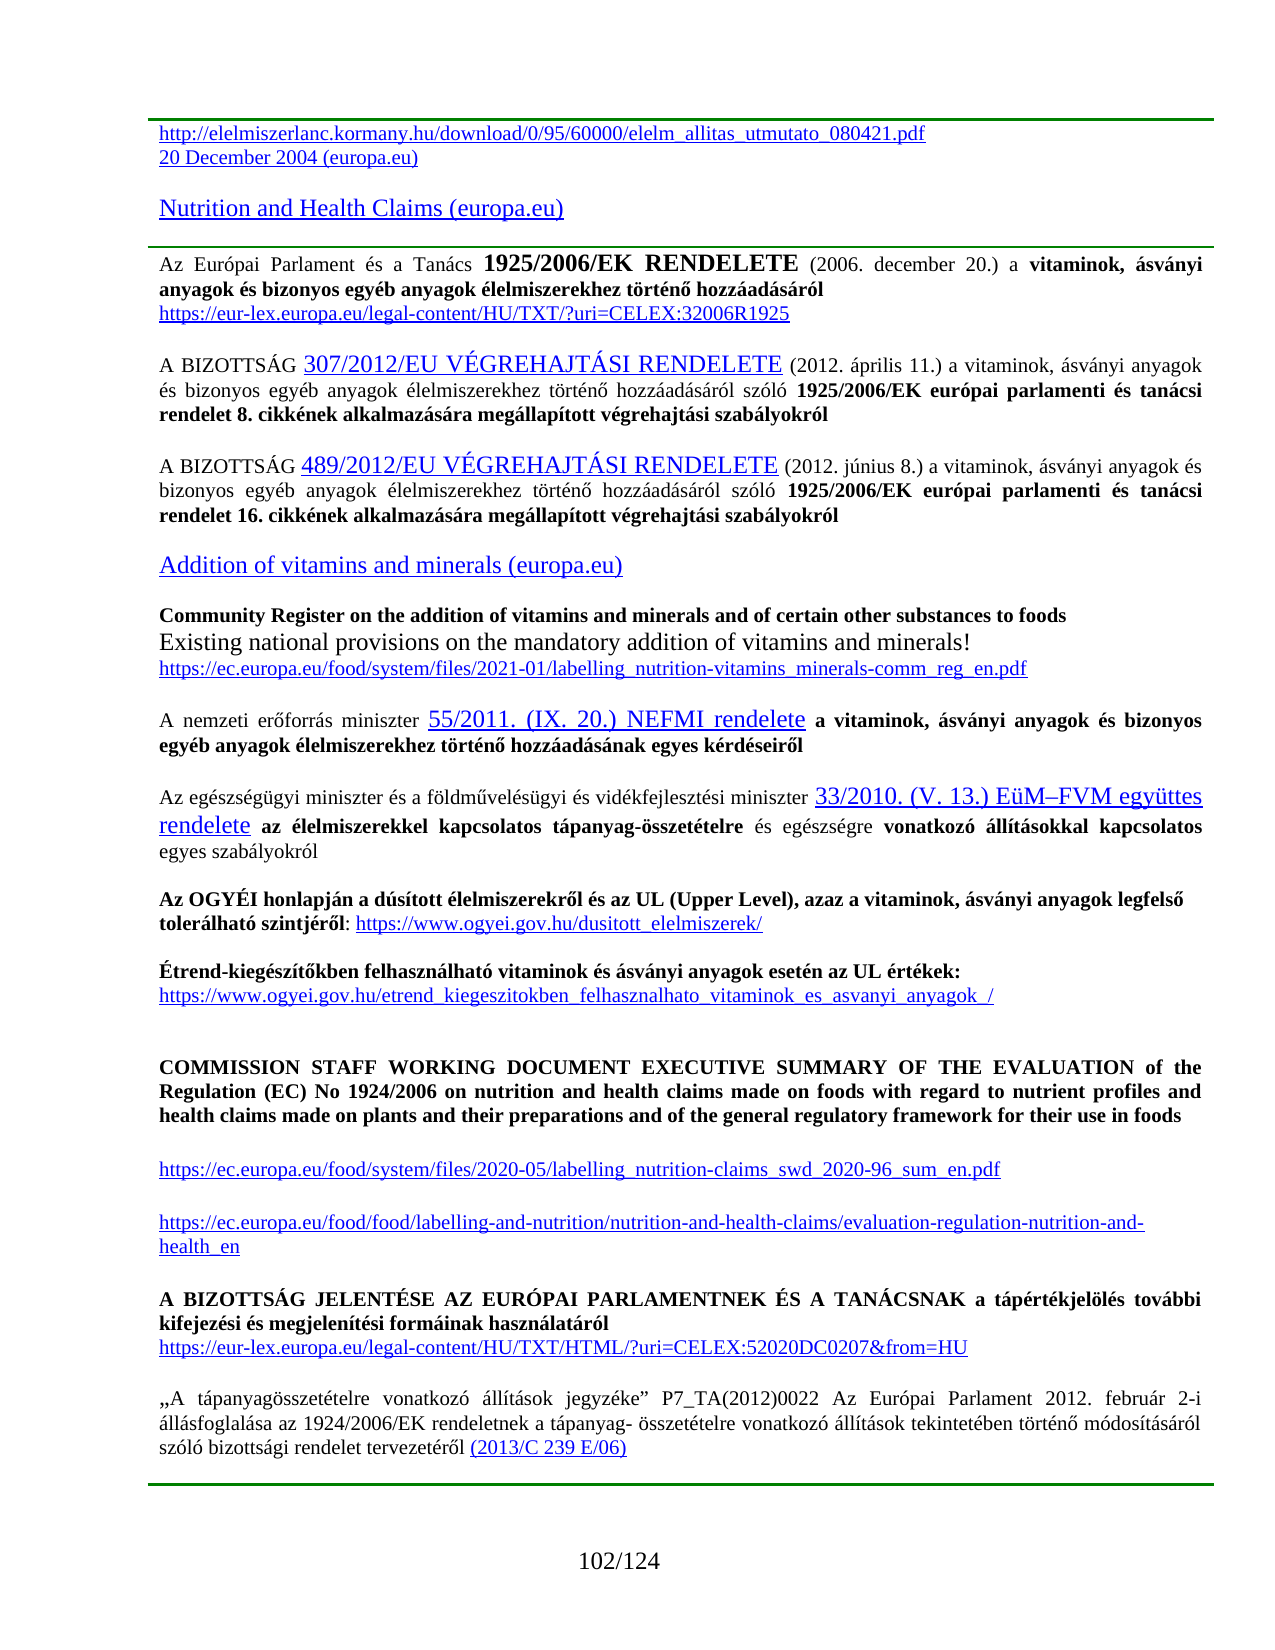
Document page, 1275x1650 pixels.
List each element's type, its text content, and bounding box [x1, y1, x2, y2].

table_cell Az Európai Parlament és a Tanács 1925/2006/EK RENDELETE (2006. december 20.) a vitaminok, ásványi anyagok és bizonyos egyéb anyagok élelmiszerekhez történő hozzáadásáról https://eur-lex.europa.eu/legal-content/HU/TXT/?uri=CELEX:32006R1925 A BIZOTTSÁG 307/2012/EU VÉGREHAJTÁSI RENDELETE (2012. április 11.) a vitaminok, ásványi anyagok és bizonyos egyéb anyagok élelmiszerekhez történő hozzáadásáról szóló 1925/2006/EK európai parlamenti és tanácsi rendelet 8. cikkének alkalmazására megállapított végrehajtási szabályokról A BIZOTTSÁG 489/2012/EU VÉGREHAJTÁSI RENDELETE (2012. június 8.) a vitaminok, ásványi anyagok és bizonyos egyéb anyagok élelmiszerekhez történő hozzáadásáról szóló 1925/2006/EK európai parlamenti és tanácsi rendelet 16. cikkének alkalmazására megállapított végrehajtási szabályokról Addition of vitamins and minerals (europa.eu) Community Register on the addition of vitamins and minerals and of certain other substances to foods Existing national provisions on the mandatory addition of vitamins and minerals! https://ec.europa.eu/food/system/files/2021-01/labelling_nutrition-vitamins_minerals-comm_reg_en.pdf [148, 248, 1214, 704]
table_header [148, 121, 1214, 246]
table_cell COMMISSION STAFF WORKING DOCUMENT EXECUTIVE SUMMARY OF THE EVALUATION of the Regulation (EC) No 1924/2006 on nutrition and health claims made on foods with regard to nutrient profiles and health claims made on plants and their preparations and of the general regulatory framework for their use in foods https://ec.europa.eu/food/system/files/2020-05/labelling_nutrition-claims_swd_2020-96_sum_en.pdf https://ec.europa.eu/food/food/labelling-and-nutrition/nutrition-and-health-claims/evaluation-regulation-nutrition-and-health_en A BIZOTTSÁG JELENTÉSE AZ EURÓPAI PARLAMENTNEK ÉS A TANÁCSNAK a tápértékjelölés további kifejezési és megjelenítési formáinak használatáról https://eur-lex.europa.eu/legal-content/HU/TXT/HTML/?uri=CELEX:52020DC0207&from=HU [148, 1055, 1214, 1383]
table_cell Az egészségügyi miniszter és a földművelésügyi és vidékfejlesztési miniszter 33/2010. (V. 13.) EüM–FVM együttes rendelete az élelmiszerekkel kapcsolatos tápanyag-összetételre és egészségre vonatkozó állításokkal kapcsolatos egyes szabályokról [148, 781, 1214, 887]
table_cell A nemzeti erőforrás miniszter 55/2011. (IX. 20.) NEFMI rendelete a vitaminok, ásványi anyagok és bizonyos egyéb anyagok élelmiszerekhez történő hozzáadásának egyes kérdéseiről [148, 704, 1214, 781]
table_cell Az OGYÉI honlapján a dúsított élelmiszerekről és az UL (Upper Level), azaz a vitaminok, ásványi anyagok legfelső tolerálható szintjéről: https://www.ogyei.gov.hu/dusitott_elelmiszerek/ Étrend-kiegészítőkben felhasználható vitaminok és ásványi anyagok esetén az UL értékek: https://www.ogyei.gov.hu/etrend_kiegeszitokben_felhasznalhato_vitaminok_es_asvanyi_anyagok_/ [148, 887, 1214, 1055]
table_cell „A tápanyagösszetételre vonatkozó állítások jegyzéke” P7_TA(2012)0022 Az Európai Parlament 2012. február 2-i állásfoglalása az 1924/2006/EK rendeletnek a tápanyag- összetételre vonatkozó állítások tekintetében történő módosításáról szóló bizottsági rendelet tervezetéről (2013/C 239 E/06) [148, 1384, 1214, 1483]
